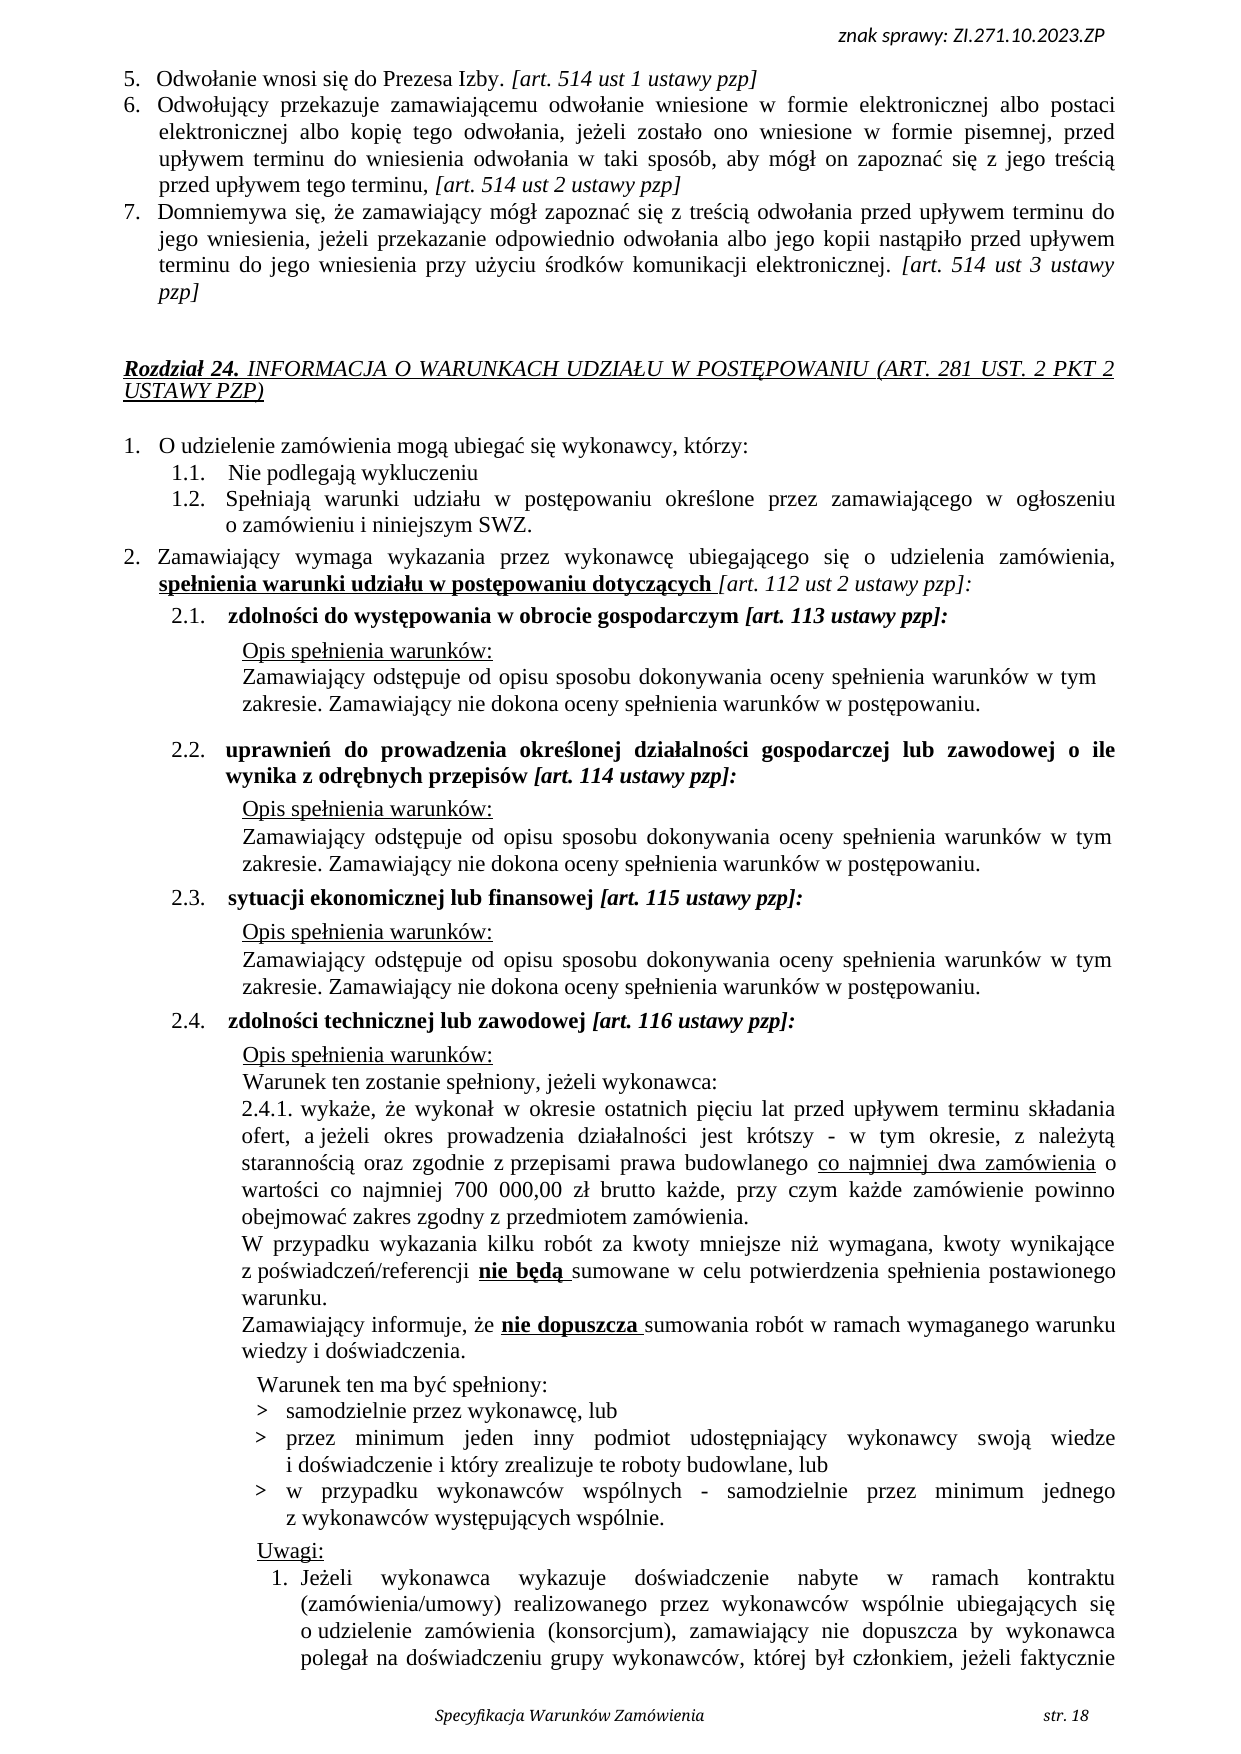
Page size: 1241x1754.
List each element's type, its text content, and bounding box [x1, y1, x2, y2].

list O udzielenie zamówienia mogą ubiegać się wykonawcy, którzy: [123, 436, 1117, 458]
list sytuacji ekonomicznej lub finansowej [art. 115 ustawy pzp]: [171, 888, 1117, 909]
list Odwołanie wnosi się do Prezesa Izby. [art. 514 ust 1 ustawy pzp] [123, 65, 1117, 91]
list w przypadku wykonawców wspólnych - samodzielnie przez minimum jednego z wykonawców występujących wspólnie. [254, 1478, 1117, 1531]
list Nie podlegają wykluczeniu [171, 463, 1117, 485]
text W przypadku wykazania kilku robót za kwoty mniejsze niż wymagana, kwoty wynikające z poświadczeń/referencji nie będą sumowane w celu potwierdzenia spełnienia postawionego warunku. [241, 1229, 1117, 1310]
list samodzielnie przez wykonawcę, lub [256, 1398, 1117, 1424]
text Uwagi: [257, 1537, 1117, 1564]
list uprawnień do prowadzenia określonej działalności gospodarczej lub zawodowej o ile wynika z odrębnych przepisów [art. 114 ustawy pzp]: [171, 736, 1117, 789]
list wykaże, że wykonał w okresie ostatnich pięciu lat przed upływem terminu składania ofert, a jeżeli okres prowadzenia działalności jest krótszy - w tym okresie, z należytą starannością oraz zgodnie z przepisami prawa budowlanego co najmniej dwa zamówienia o wartości co najmniej 700 000,00 zł brutto każde, przy czym każde zamówienie powinno obejmować zakres zgodny z przedmiotem zamówienia. [241, 1094, 1117, 1229]
text Zamawiający informuje, że nie dopuszcza sumowania robót w ramach wymaganego warunku wiedzy i doświadczenia. [241, 1310, 1117, 1364]
list zdolności do występowania w obrocie gospodarczym [art. 113 ustawy pzp]: [171, 606, 1117, 628]
text Opis spełnienia warunków: [242, 1041, 1117, 1068]
text Zamawiający odstępuje od opisu sposobu dokonywania oceny spełnienia warunków w tym zakresie. Zamawiający nie dokona oceny spełnienia warunków w postępowaniu. [242, 663, 1098, 717]
list przez minimum jeden inny podmiot udostępniający wykonawcy swoją wiedze i doświadczenie i który zrealizuje te roboty budowlane, lub [254, 1424, 1117, 1478]
text Zamawiający odstępuje od opisu sposobu dokonywania oceny spełnienia warunków w tym zakresie. Zamawiający nie dokona oceny spełnienia warunków w postępowaniu. [242, 822, 1113, 877]
text Zamawiający odstępuje od opisu sposobu dokonywania oceny spełnienia warunków w tym zakresie. Zamawiający nie dokona oceny spełnienia warunków w postępowaniu. [242, 945, 1113, 1000]
text Warunek ten zostanie spełniony, jeżeli wykonawca: [242, 1068, 1117, 1094]
list Odwołujący przekazuje zamawiającemu odwołanie wniesione w formie elektronicznej albo postaci elektronicznej albo kopię tego odwołania, jeżeli zostało ono wniesione w formie pisemnej, przed upływem terminu do wniesienia odwołania w taki sposób, aby mógł on zapoznać się z jego treścią przed upływem tego terminu, [art. 514 ust 2 ustawy pzp] [123, 91, 1117, 198]
list Domniemywa się, że zamawiający mógł zapoznać się z treścią odwołania przed upływem terminu do jego wniesienia, jeżeli przekazanie odpowiednio odwołania albo jego kopii nastąpiło przed upływem terminu do jego wniesienia przy użyciu środków komunikacji elektronicznej. [art. 514 ust 3 ustawy pzp] [123, 198, 1117, 305]
list Zamawiający wymaga wykazania przez wykonawcę ubiegającego się o udzielenia zamówienia, spełnienia warunki udziału w postępowaniu dotyczących [art. 112 ust 2 ustawy pzp]: [123, 544, 1117, 596]
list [271, 1564, 1117, 1671]
text Rozdział 24. INFORMACJA O WARUNKACH UDZIAŁU W POSTĘPOWANIU (ART. 281 UST. 2 PKT 2 USTAWY PZP) [123, 358, 1117, 403]
text Opis spełnienia warunków: [242, 795, 1117, 822]
list Spełniają warunki udziału w postępowaniu określone przez zamawiającego w ogłoszeniu o zamówieniu i niniejszym SWZ. [171, 485, 1117, 537]
text Opis spełnienia warunków: [242, 918, 1117, 945]
text Warunek ten ma być spełniony: [257, 1371, 1117, 1398]
text Opis spełnienia warunków: [242, 641, 1117, 663]
list zdolności technicznej lub zawodowej [art. 116 ustawy pzp]: [171, 1011, 1117, 1032]
